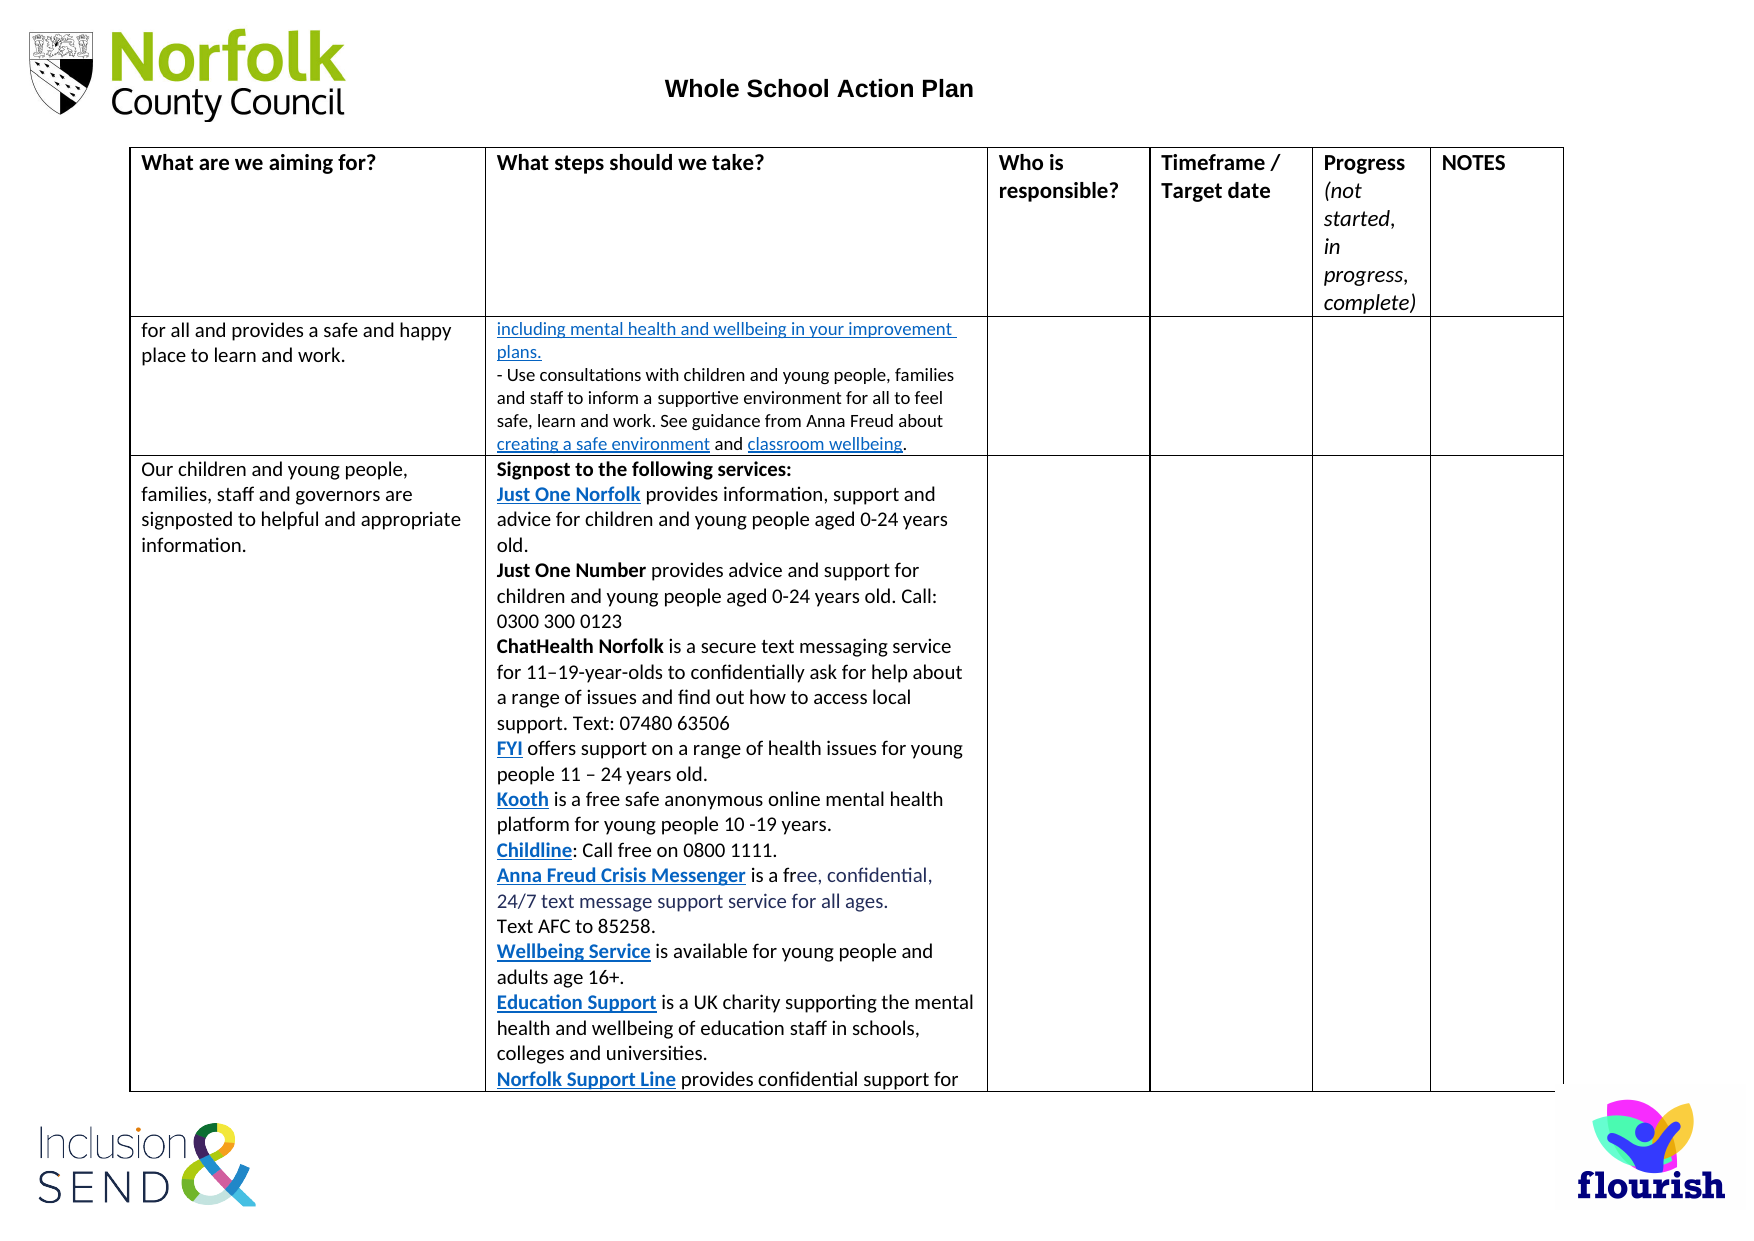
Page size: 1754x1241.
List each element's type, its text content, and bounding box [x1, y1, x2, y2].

table_header Timeframe / Target date [1151, 148, 1312, 316]
table_header Progress (not started, in progress, complete) [1313, 148, 1430, 316]
picture [25, 25, 348, 122]
picture [36, 1118, 256, 1212]
table_cell [1431, 317, 1563, 455]
table_header What steps should we take? [486, 148, 987, 316]
table_cell Our children and young people, families, staff and governors are signposted to helpful and appropriate information. [131, 456, 485, 1091]
table_header What are we aiming for? [131, 148, 485, 316]
table_cell [1313, 317, 1430, 455]
table_cell [1313, 456, 1430, 1091]
table_cell [1431, 456, 1563, 1091]
table_header NOTES [1431, 148, 1563, 316]
table_cell [988, 456, 1149, 1091]
table_cell Our school or setting has an ethos and environment that supports wellbeing for all and provides a safe and happy place to learn and work. [131, 317, 485, 455]
picture [1555, 1084, 1746, 1210]
table_cell [988, 317, 1149, 455]
table_cell [1151, 317, 1312, 455]
table_cell [1151, 456, 1312, 1091]
table_header Who is responsible? [988, 148, 1149, 316]
